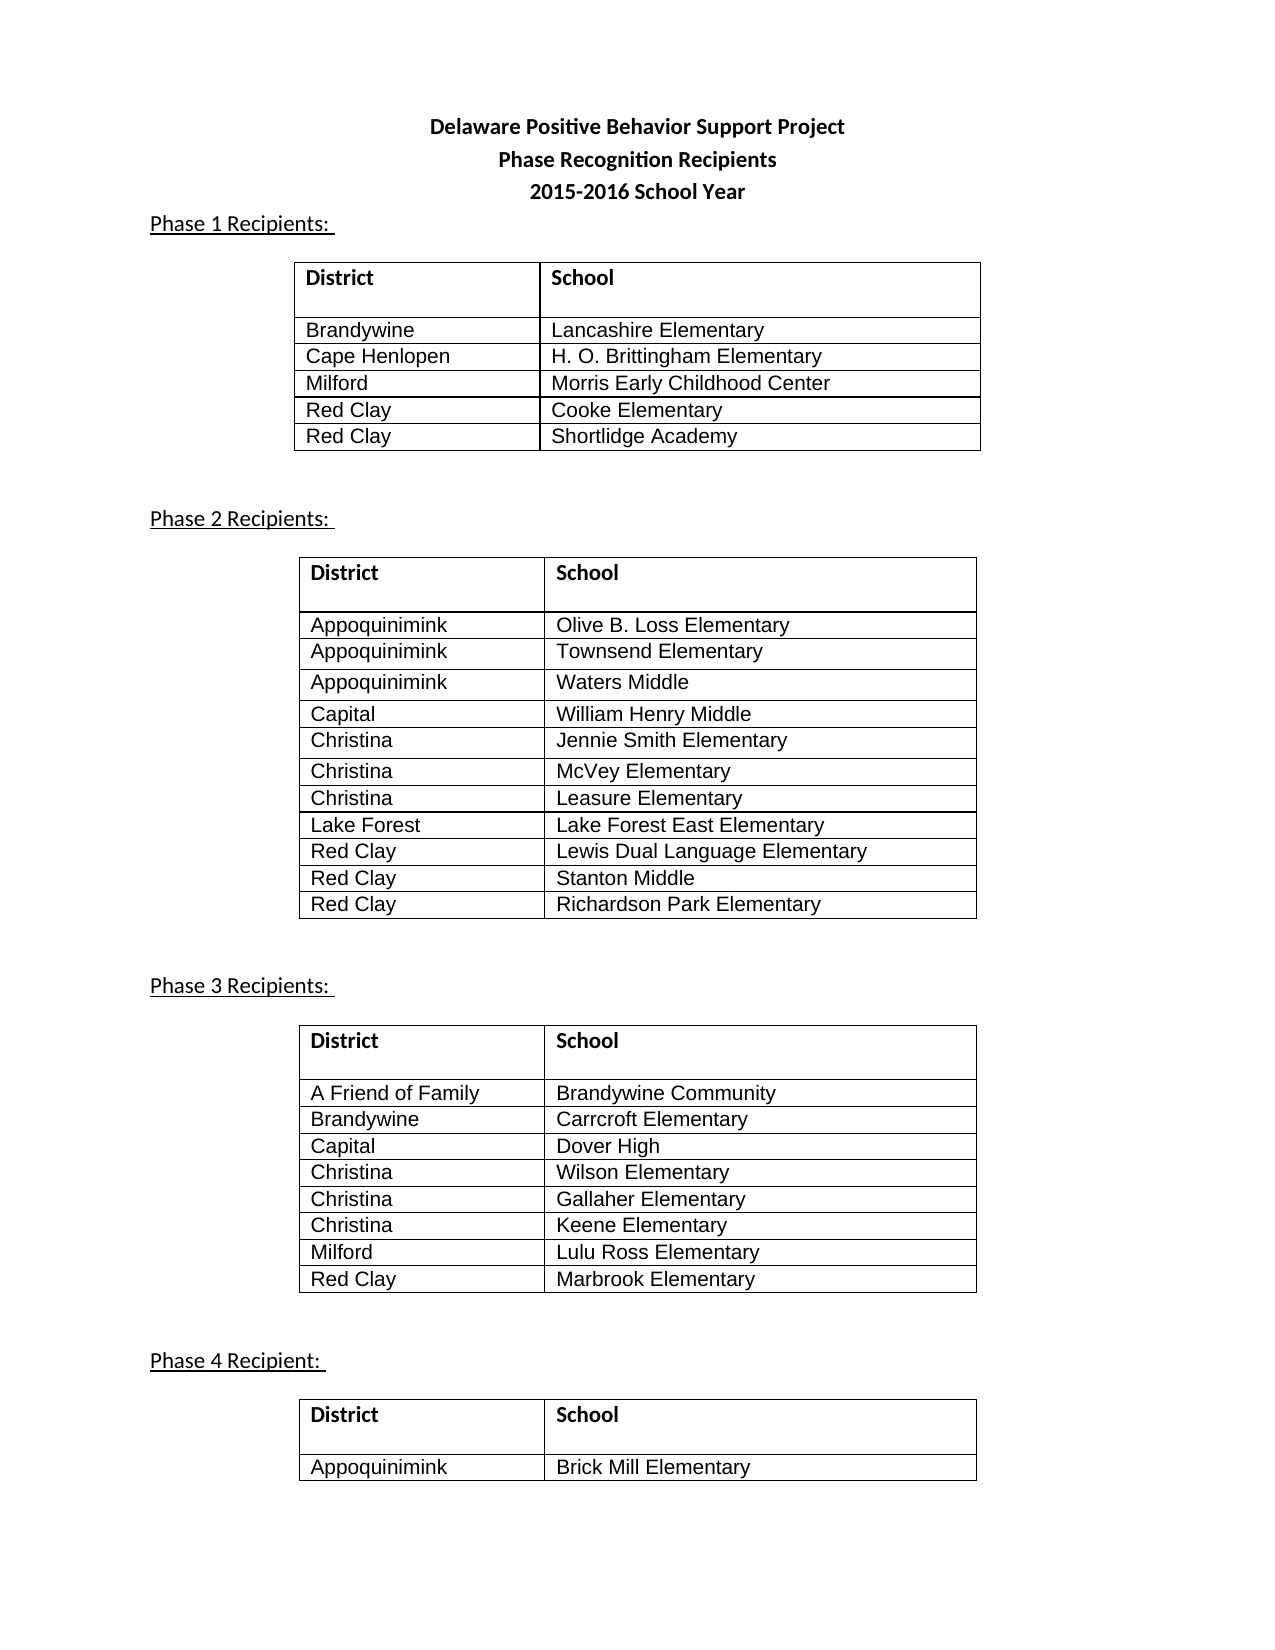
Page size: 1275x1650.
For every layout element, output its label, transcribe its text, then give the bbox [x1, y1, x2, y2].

table_cell William Henry Middle [545, 701, 976, 727]
table_cell Keene Elementary [545, 1213, 976, 1239]
table_cell Wilson Elementary [545, 1160, 976, 1186]
table_cell Leasure Elementary [545, 786, 976, 811]
table_header District [300, 1400, 544, 1454]
table_cell Lake Forest [300, 813, 544, 838]
table_cell Milford [300, 1240, 544, 1265]
table_cell Christina [300, 786, 544, 811]
table_cell H. O. Brittingham Elementary [541, 344, 980, 370]
text Phase Recognition Recipients [150, 145, 1125, 173]
table_cell Waters Middle [545, 670, 976, 700]
table_cell Appoquinimink [300, 1455, 544, 1480]
table_cell Morris Early Childhood Center [541, 371, 980, 396]
table_cell Cape Henlopen [295, 344, 539, 370]
table_cell Townsend Elementary [545, 639, 976, 669]
table_cell Dover High [545, 1134, 976, 1159]
table_cell Red Clay [300, 892, 544, 918]
table_cell Gallaher Elementary [545, 1187, 976, 1212]
table_cell Red Clay [300, 866, 544, 891]
text Phase 1 Recipients: [150, 209, 1125, 237]
table_cell Appoquinimink [300, 670, 544, 700]
table_cell Red Clay [300, 1266, 544, 1292]
table_cell Christina [300, 1187, 544, 1212]
text Phase 2 Recipients: [150, 504, 1125, 532]
text Phase 4 Recipient: [150, 1346, 1125, 1374]
table_cell Richardson Park Elementary [545, 892, 976, 918]
table_cell Olive B. Loss Elementary [545, 613, 976, 638]
table_header School [545, 558, 976, 611]
table_cell Lulu Ross Elementary [545, 1240, 976, 1265]
text Phase 3 Recipients: [150, 972, 1125, 1000]
text 2015-2016 School Year [150, 177, 1125, 205]
table_cell Carrcroft Elementary [545, 1107, 976, 1132]
table_header School [545, 1400, 976, 1454]
text Delaware Positive Behavior Support Project [150, 112, 1125, 141]
table_cell Red Clay [300, 839, 544, 864]
table_cell Lake Forest East Elementary [545, 813, 976, 838]
table_cell Milford [295, 371, 539, 396]
table_cell Cooke Elementary [541, 398, 980, 423]
table_cell Christina [300, 728, 544, 758]
table_header District [300, 558, 544, 611]
table_cell Appoquinimink [300, 613, 544, 638]
table_cell Brandywine [295, 318, 539, 343]
table_cell Red Clay [295, 424, 539, 449]
table_header School [541, 263, 980, 317]
table_cell A Friend of Family [300, 1080, 544, 1106]
table_cell Capital [300, 701, 544, 727]
table_cell Appoquinimink [300, 639, 544, 669]
table_header District [295, 263, 539, 317]
table_cell Capital [300, 1134, 544, 1159]
table_cell Red Clay [295, 398, 539, 423]
table_cell Brandywine Community [545, 1080, 976, 1106]
table_cell Shortlidge Academy [541, 424, 980, 449]
table_cell Brandywine [300, 1107, 544, 1132]
table_cell Lewis Dual Language Elementary [545, 839, 976, 864]
table_cell Brick Mill Elementary [545, 1455, 976, 1480]
table_cell Christina [300, 1160, 544, 1186]
table_cell Stanton Middle [545, 866, 976, 891]
table_cell Christina [300, 759, 544, 785]
table_cell Lancashire Elementary [541, 318, 980, 343]
table_header School [545, 1026, 976, 1079]
table_cell Jennie Smith Elementary [545, 728, 976, 758]
table_cell Marbrook Elementary [545, 1266, 976, 1292]
table_cell McVey Elementary [545, 759, 976, 785]
table_cell Christina [300, 1213, 544, 1239]
table_header District [300, 1026, 544, 1079]
